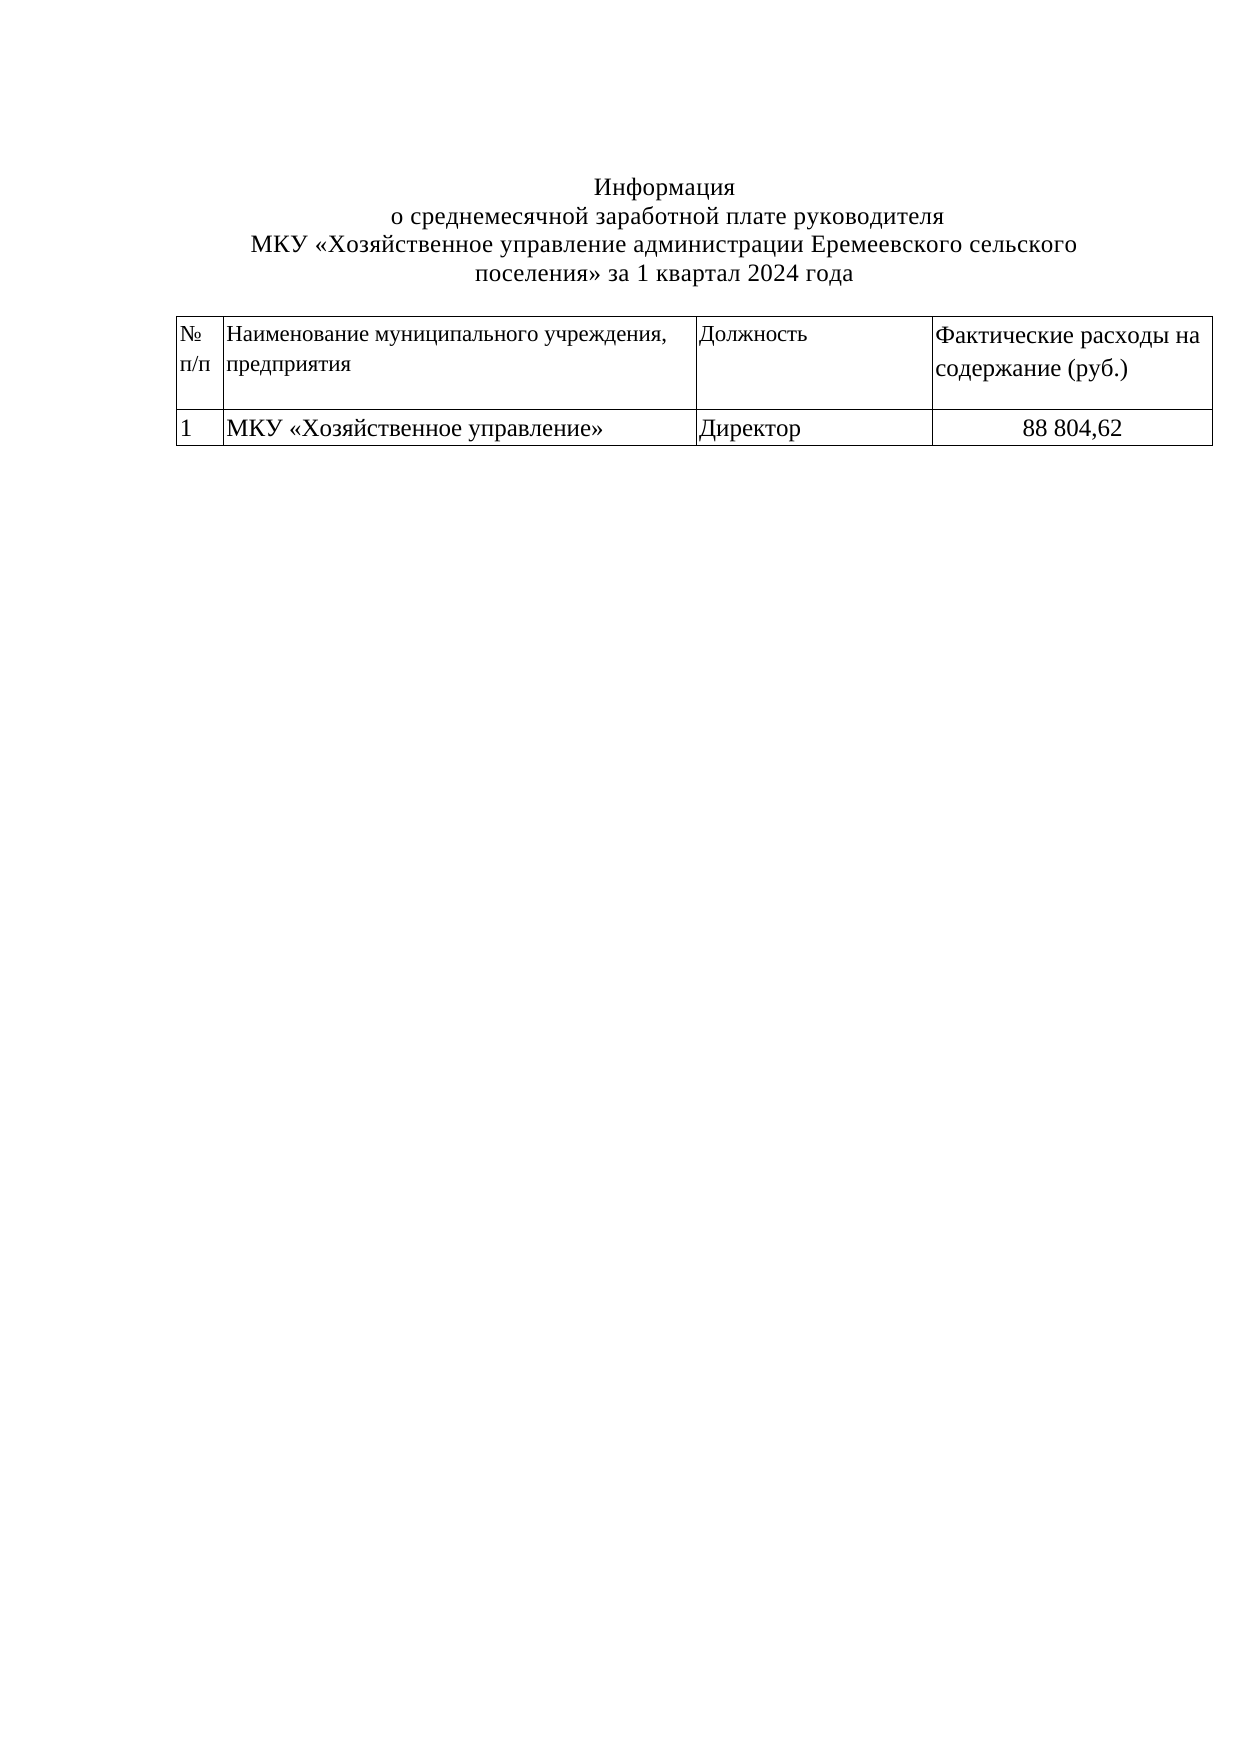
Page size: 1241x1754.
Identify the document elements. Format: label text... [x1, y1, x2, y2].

table_header № п/п [177, 317, 223, 409]
table_header Наименование муниципального учреждения, предприятия [224, 317, 696, 409]
text о среднемесячной заработной плате руководителя [177, 201, 1152, 229]
table_cell МКУ «Хозяйственное управление» [224, 410, 696, 445]
table_cell Директор [697, 410, 932, 445]
table_header Фактические расходы на содержание (руб.) [933, 317, 1212, 409]
text поселения» за 1 квартал 2024 года [177, 258, 1152, 287]
text МКУ «Хозяйственное управление администрации Еремеевского сельского [177, 229, 1152, 258]
text Информация [177, 172, 1152, 201]
table_cell 88 804,62 [933, 410, 1212, 445]
table_header Должность [697, 317, 932, 409]
table_cell 1 [177, 410, 223, 445]
